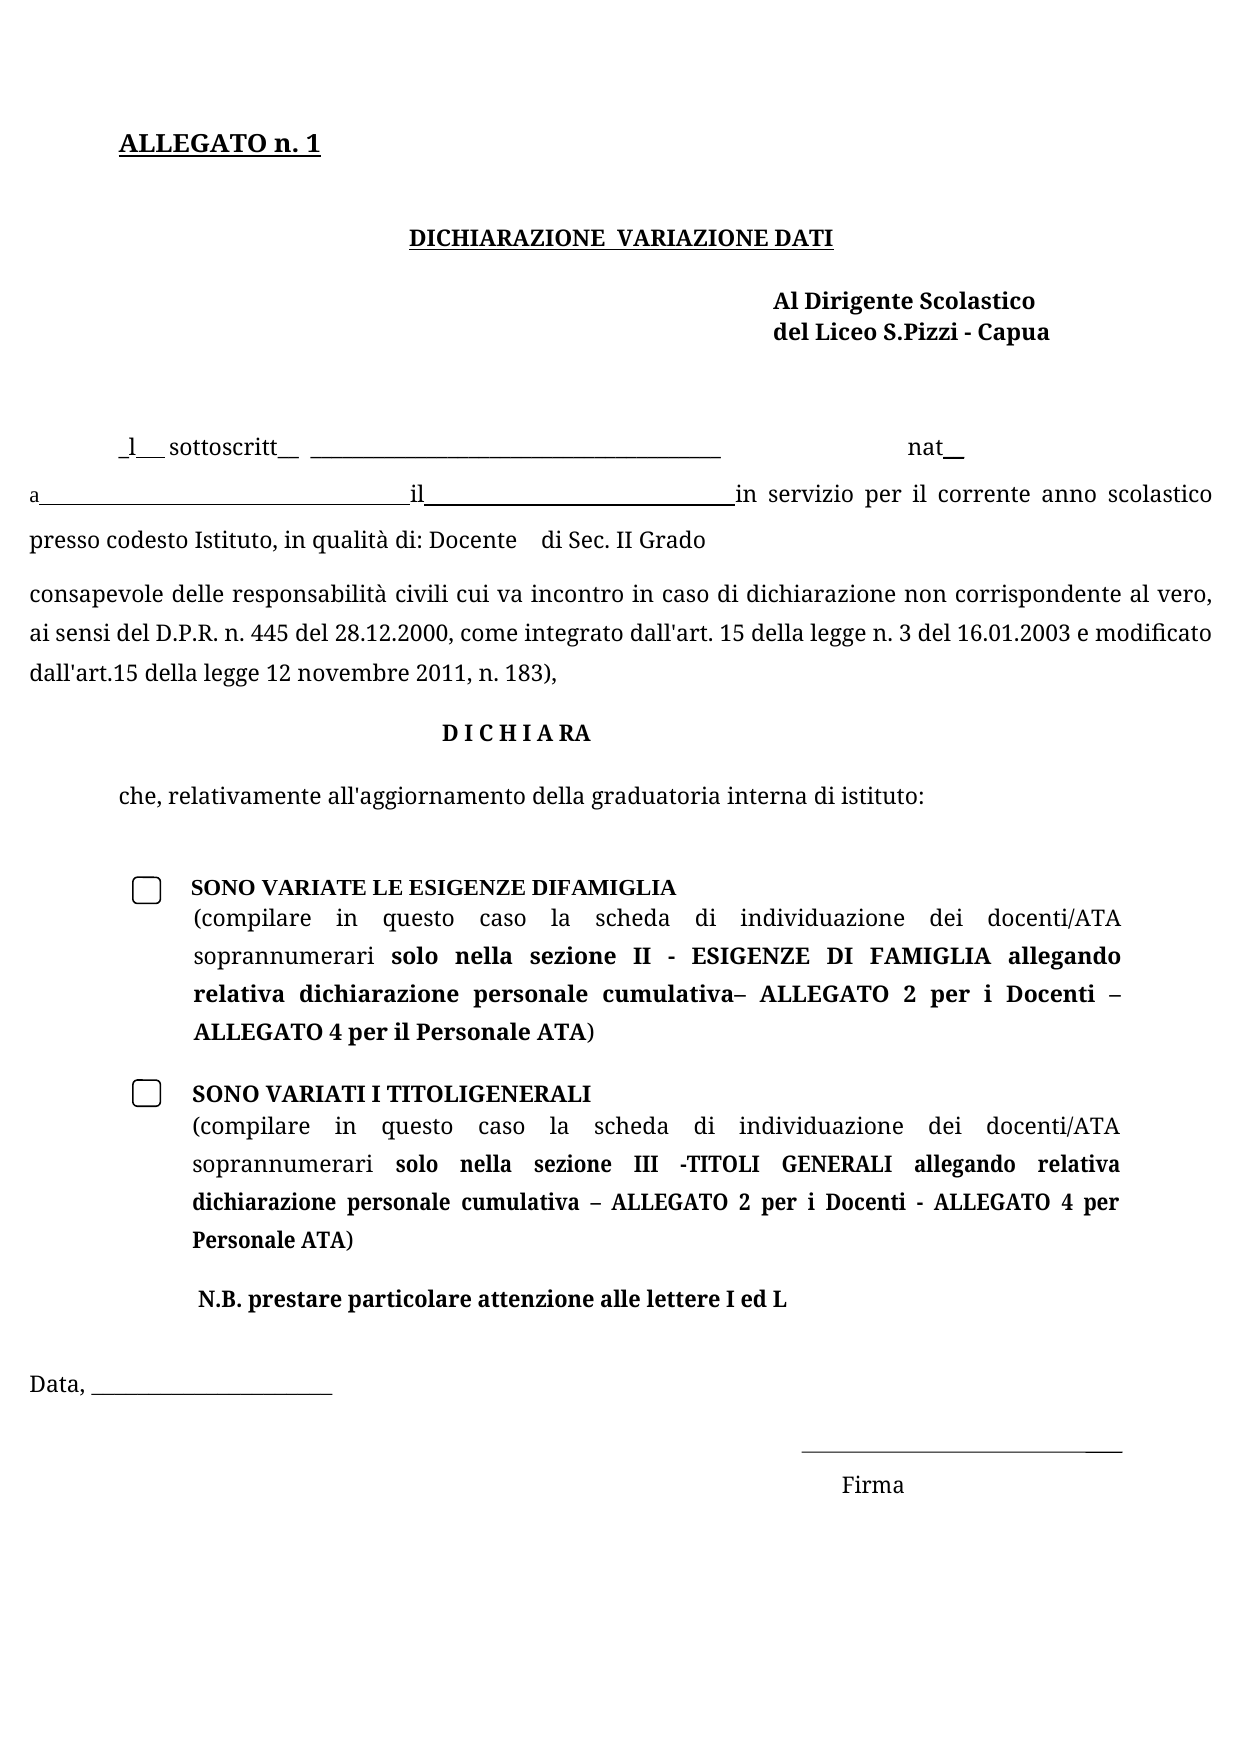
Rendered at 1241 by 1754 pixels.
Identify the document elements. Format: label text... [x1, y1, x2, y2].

text _l [118, 431, 165, 462]
text DICHIARAZIONE VARIAZIONE DATI [29, 222, 1213, 254]
text Data, _____________________ [29, 1368, 1213, 1400]
text SONO VARIATI I TITOLIGENERALI [192, 1077, 1213, 1109]
text consapevole delle responsabilità civili cui va incontro in caso di dichiarazione non corrispondente al vero, ai sensi del D.P.R. n. 445 del 28.12.2000, come integrato dall'art. 15 della legge n. 3 del 16.01.2003 e modificato dall'art.15 della legge 12 novembre 2011, n. 183), [29, 578, 1214, 688]
text ALLEGATO n. 1 [118, 126, 591, 160]
text Al Dirigente Scolastico [29, 285, 1213, 316]
text nat__ [907, 431, 1213, 462]
text Firma [768, 1469, 1213, 1500]
text a il in servizio per il corrente anno scolastico presso codesto Istituto, in qualità di: Docente di Sec. II Grado [29, 477, 1213, 556]
text D I C H I A RA [29, 717, 1213, 748]
text del Liceo S.Pizzi - Capua [29, 316, 1213, 347]
text (compilare in questo caso la scheda di individuazione dei docenti/ATA soprannumerari solo nella sezione III -TITOLI GENERALI allegando relativa dichiarazione personale cumulativa – ALLEGATO 2 per i Docenti - ALLEGATO 4 per Personale ATA) [192, 1109, 1121, 1255]
text SONO VARIATE LE ESIGENZE DIFAMIGLIA [162, 874, 1213, 901]
text sottoscritt__ _______________________________________ [169, 431, 903, 462]
text che, relativamente all'aggiornamento della graduatoria interna di istituto: [118, 780, 1213, 811]
text N.B. prestare particolare attenzione alle lettere I ed L [198, 1283, 1213, 1314]
text (compilare in questo caso la scheda di individuazione dei docenti/ATA soprannumerari solo nella sezione II - ESIGENZE DI FAMIGLIA allegando relativa dichiarazione personale cumulativa– ALLEGATO 2 per i Docenti – ALLEGATO 4 per il Personale ATA) [193, 902, 1122, 1047]
